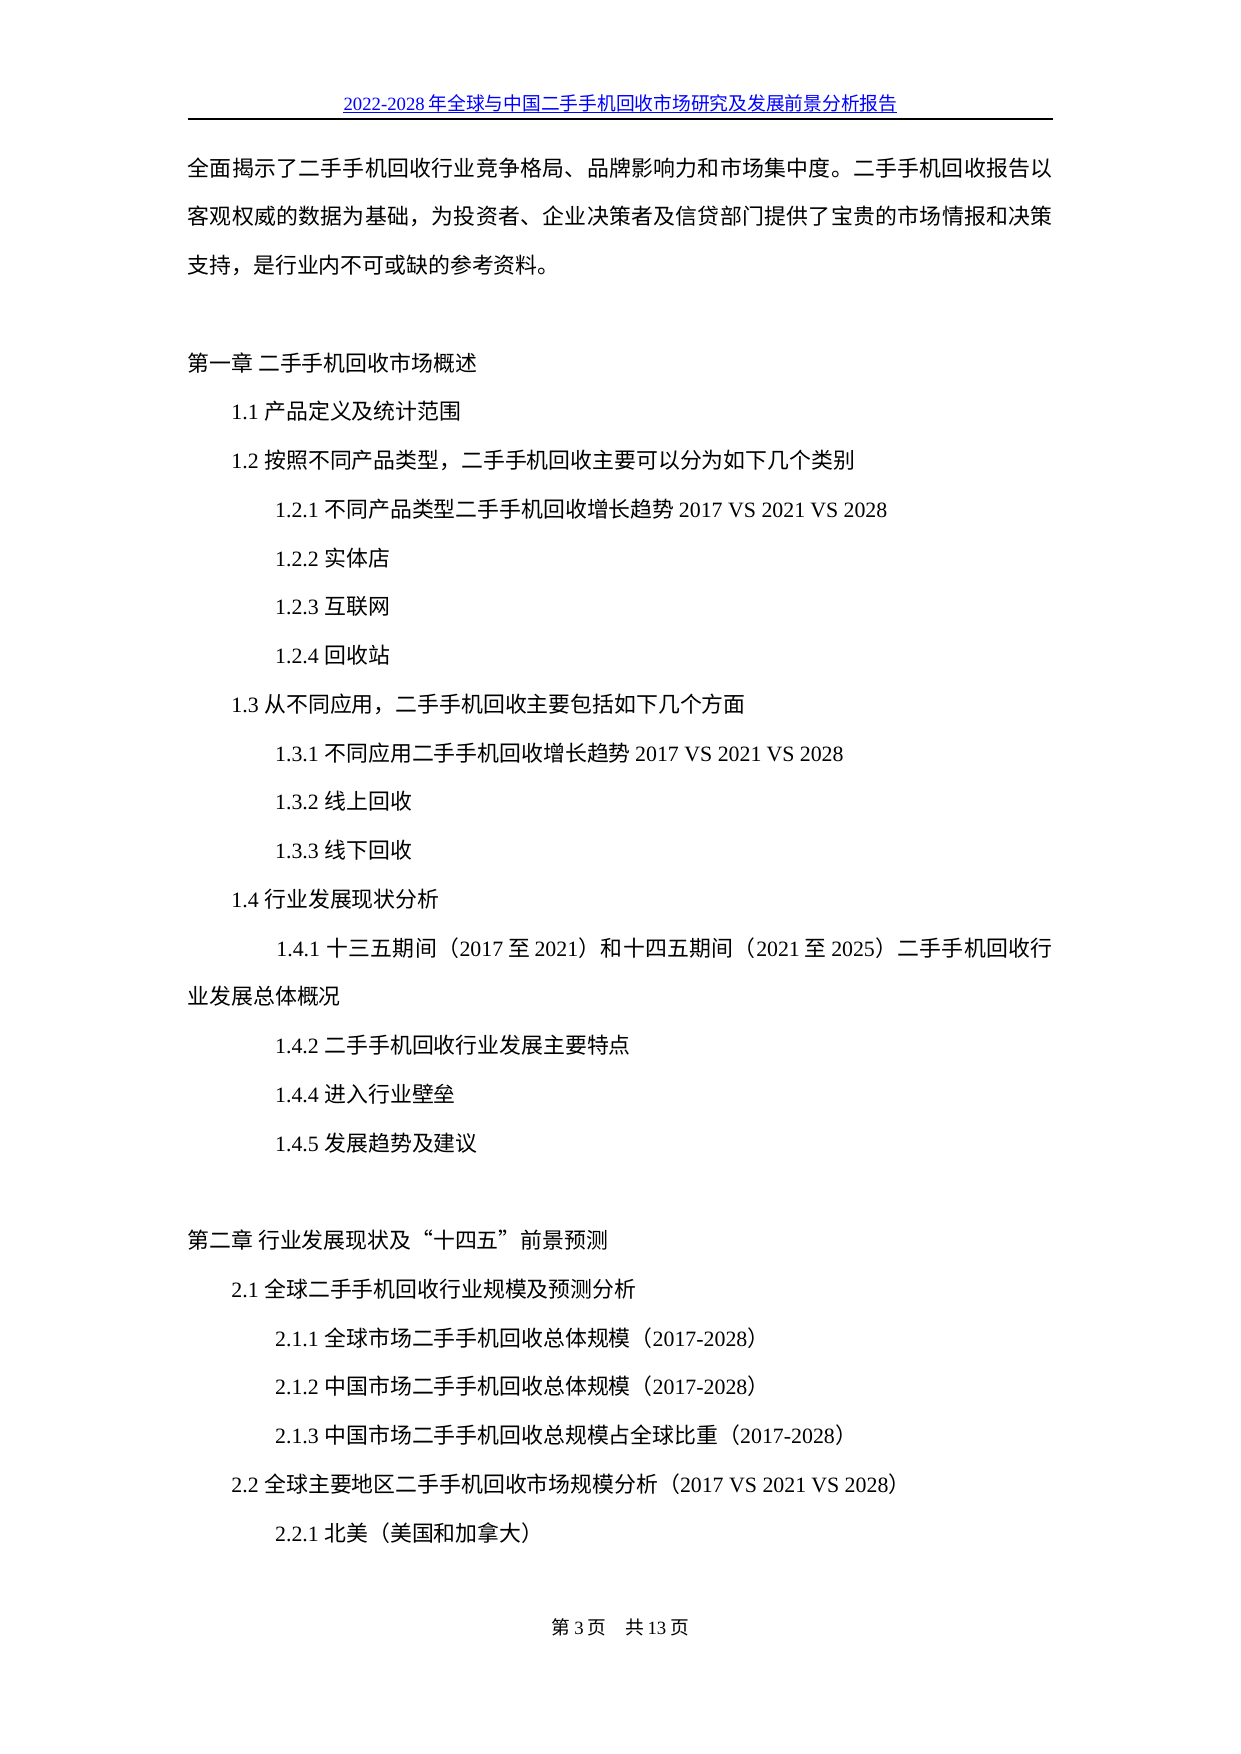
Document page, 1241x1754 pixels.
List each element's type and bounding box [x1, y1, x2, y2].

text [187, 150, 1053, 1548]
